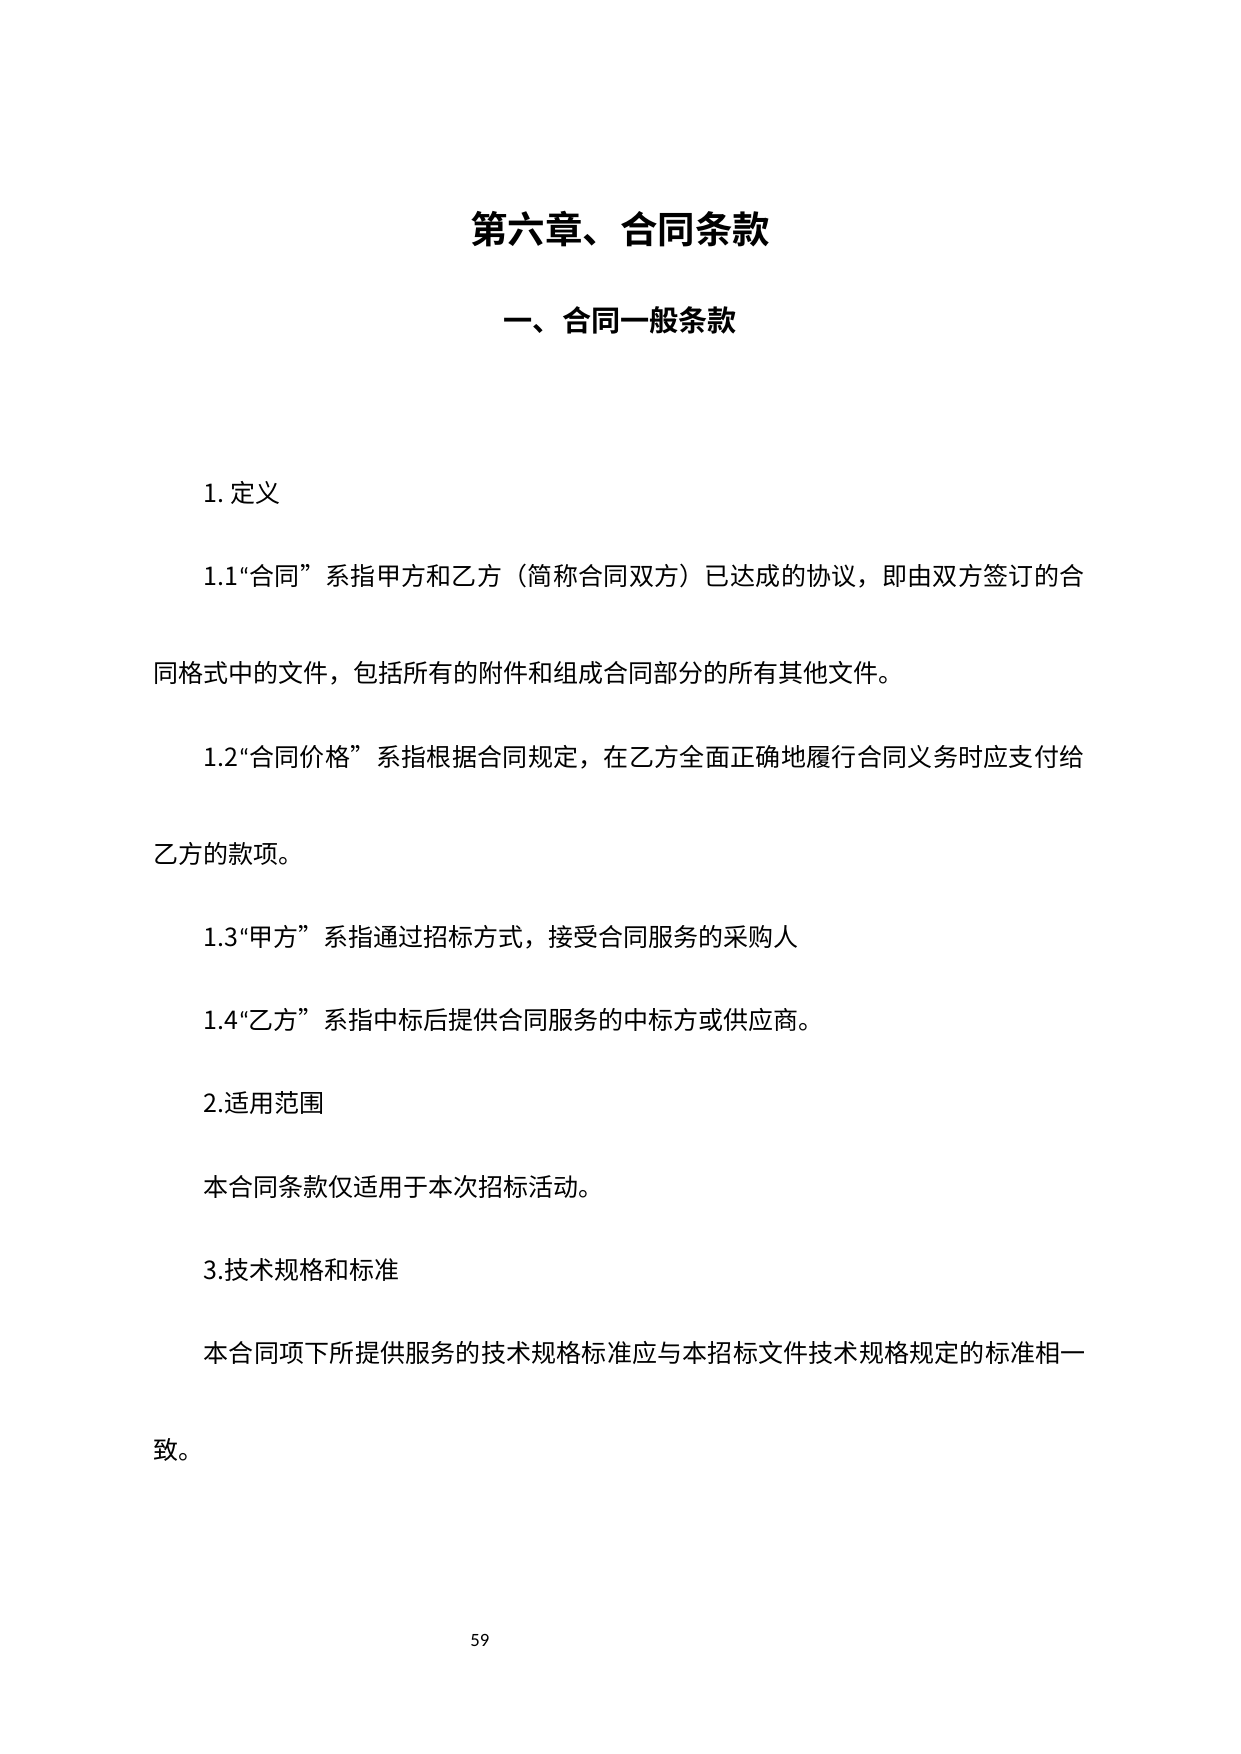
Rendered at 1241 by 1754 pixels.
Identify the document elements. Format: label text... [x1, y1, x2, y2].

text 1.4“乙方”系指中标后提供合同服务的中标方或供应商。 [153, 986, 1087, 1051]
text 1. 定义 [153, 459, 1087, 524]
text 1.1“合同”系指甲方和乙方（简称合同双方）已达成的协议，即由双方签订的合同格式中的文件，包括所有的附件和组成合同部分的所有其他文件。 [153, 542, 1087, 704]
text 3.技术规格和标准 [153, 1236, 1087, 1301]
text 2.适用范围 [153, 1069, 1087, 1134]
text 第六章、合同条款 [153, 194, 1087, 259]
text 1.3“甲方”系指通过招标方式，接受合同服务的采购人 [153, 903, 1087, 968]
text 1.2“合同价格”系指根据合同规定，在乙方全面正确地履行合同义务时应支付给乙方的款项。 [153, 723, 1087, 885]
text 本合同项下所提供服务的技术规格标准应与本招标文件技术规格规定的标准相一致。 [153, 1319, 1087, 1481]
text 本合同条款仅适用于本次招标活动。 [153, 1153, 1087, 1218]
text 一、合同一般条款 [153, 287, 1087, 352]
